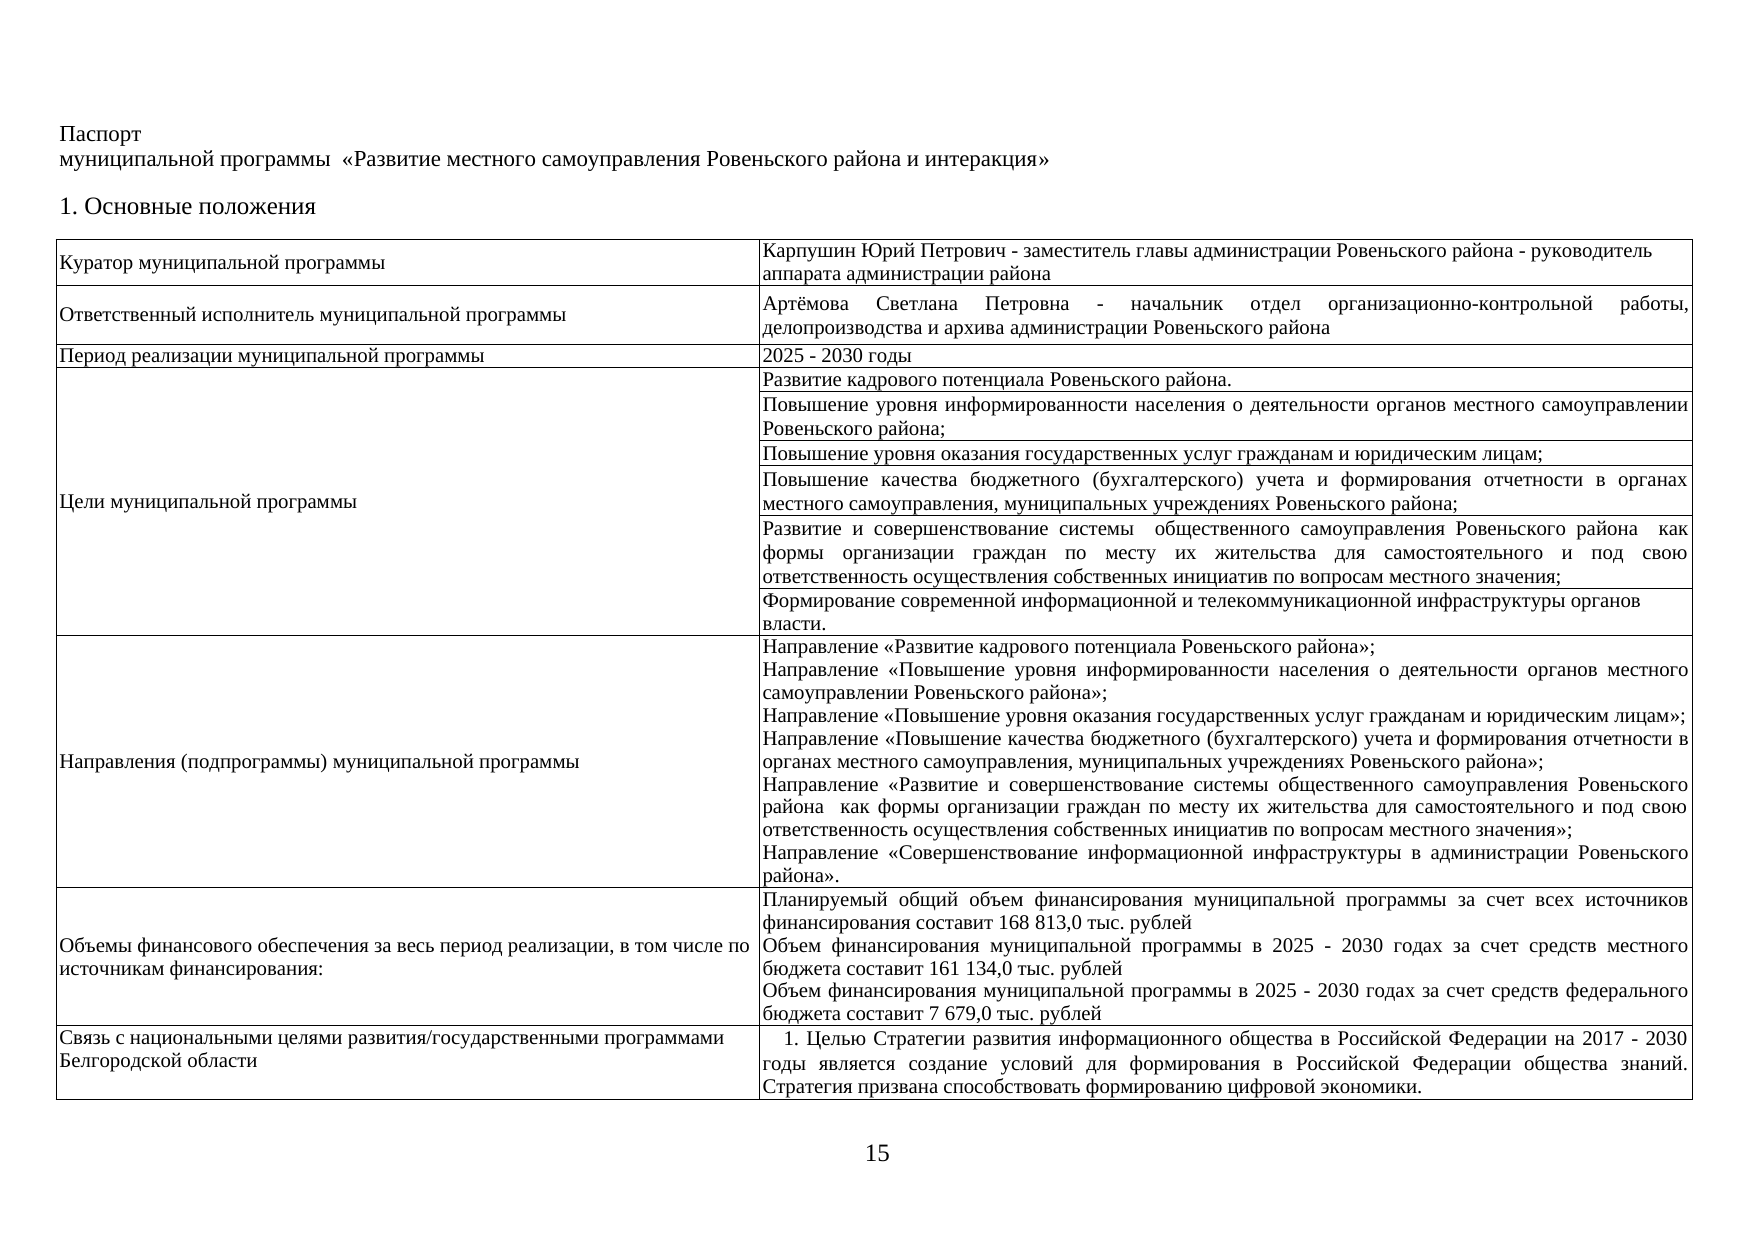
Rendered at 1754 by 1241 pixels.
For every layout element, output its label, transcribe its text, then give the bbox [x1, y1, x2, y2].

table_cell 2025 - 2030 годы [760, 345, 1692, 367]
table_cell Объемы финансового обеспечения за весь период реализации, в том числе по источникам финансирования: [57, 888, 759, 1025]
table_cell Направления (подпрограммы) муниципальной программы [57, 636, 759, 887]
table_cell Повышение качества бюджетного (бухгалтерского) учета и формирования отчетности в органах местного самоуправления, муниципальных учреждениях Ровеньского района; [760, 466, 1692, 514]
table_cell Планируемый общий объем финансирования муниципальной программы за счет всех источников финансирования составит 168 813,0 тыс. рублей Объем финансирования муниципальной программы в 2025 - 2030 годах за счет средств местного бюджета составит 161 134,0 тыс. рублей Объем финансирования муниципальной программы в 2025 - 2030 годах за счет средств федерального бюджета составит 7 679,0 тыс. рублей [760, 888, 1692, 1025]
table_cell Период реализации муниципальной программы [57, 345, 759, 367]
table_header Куратор муниципальной программы [57, 240, 759, 285]
table_cell Формирование современной информационной и телекоммуникационной инфраструктуры органов власти. [760, 589, 1692, 634]
text 1. Основные положения [59, 191, 1695, 219]
text муниципальной программы «Развитие местного самоуправления Ровеньского района и интеракция» [59, 147, 1695, 172]
table_header Карпушин Юрий Петрович - заместитель главы администрации Ровеньского района - руководитель аппарата администрации района [760, 240, 1692, 285]
table_cell Направление «Развитие кадрового потенциала Ровеньского района»; Направление «Повышение уровня информированности населения о деятельности органов местного самоуправлении Ровеньского района»; Направление «Повышение уровня оказания государственных услуг гражданам и юридическим лицам»; Направление «Повышение качества бюджетного (бухгалтерского) учета и формирования отчетности в органах местного самоуправления, муниципальных учреждениях Ровеньского района»; Направление «Развитие и совершенствование системы общественного самоуправления Ровеньского района как формы организации граждан по месту их жительства для самостоятельного и под свою ответственность осуществления собственных инициатив по вопросам местного значения»; Направление «Совершенствование информационной инфраструктуры в администрации Ровеньского района». [760, 636, 1692, 887]
text Паспорт [59, 122, 1695, 147]
table_cell Повышение уровня информированности населения о деятельности органов местного самоуправлении Ровеньского района; [760, 392, 1692, 440]
table_cell Артёмова Светлана Петровна - начальник отдел организационно-контрольной работы, делопроизводства и архива администрации Ровеньского района [760, 286, 1692, 343]
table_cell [57, 1026, 759, 1098]
table_cell Развитие и совершенствование системы общественного самоуправления Ровеньского района как формы организации граждан по месту их жительства для самостоятельного и под свою ответственность осуществления собственных инициатив по вопросам местного значения; [760, 516, 1692, 588]
table_cell Развитие кадрового потенциала Ровеньского района. [760, 368, 1692, 391]
table_cell Цели муниципальной программы [57, 368, 759, 634]
table_cell Повышение уровня оказания государственных услуг гражданам и юридическим лицам; [760, 441, 1692, 465]
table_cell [760, 1026, 1692, 1098]
table_cell Ответственный исполнитель муниципальной программы [57, 286, 759, 343]
